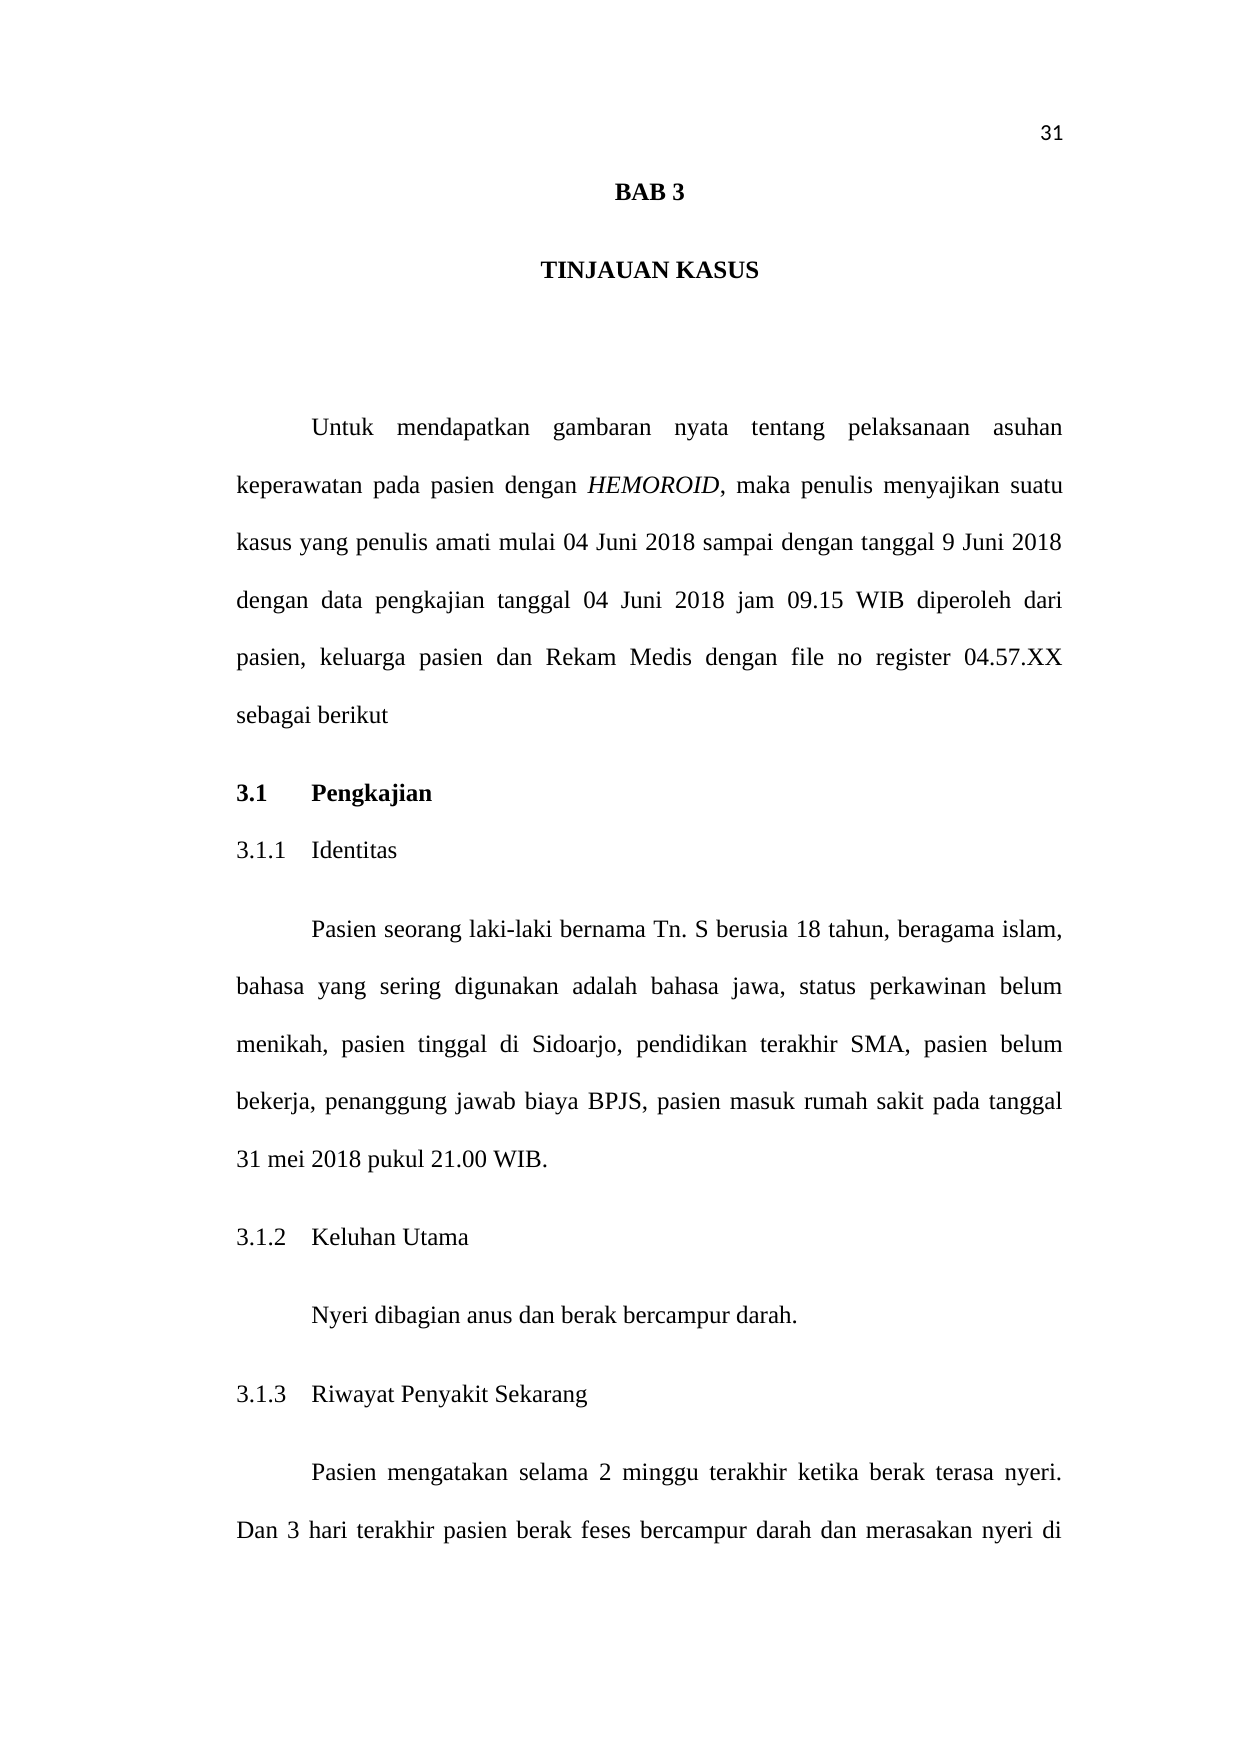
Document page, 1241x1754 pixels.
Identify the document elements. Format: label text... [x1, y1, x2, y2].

list Riwayat Penyakit Sekarang [236, 1379, 1063, 1408]
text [236, 1457, 1063, 1543]
list Keluhan Utama [236, 1222, 1063, 1251]
text Nyeri dibagian anus dan berak bercampur darah. [311, 1301, 1063, 1329]
text BAB 3 [236, 177, 1063, 206]
list Identitas [236, 836, 1063, 864]
list Pengkajian [236, 778, 1063, 807]
text TINJAUAN KASUS [236, 256, 1063, 284]
text Pasien seorang laki-laki bernama Tn. S berusia 18 tahun, beragama islam, bahasa yang sering digunakan adalah bahasa jawa, status perkawinan belum menikah, pasien tinggal di Sidoarjo, pendidikan terakhir SMA, pasien belum bekerja, penanggung jawab biaya BPJS, pasien masuk rumah sakit pada tanggal 31 mei 2018 pukul 21.00 WIB. [236, 914, 1063, 1173]
text Untuk mendapatkan gambaran nyata tentang pelaksanaan asuhan keperawatan pada pasien dengan HEMOROID, maka penulis menyajikan suatu kasus yang penulis amati mulai 04 Juni 2018 sampai dengan tanggal 9 Juni 2018 dengan data pengkajian tanggal 04 Juni 2018 jam 09.15 WIB diperoleh dari pasien, keluarga pasien dan Rekam Medis dengan file no register 04.57.XX sebagai berikut [236, 412, 1063, 728]
